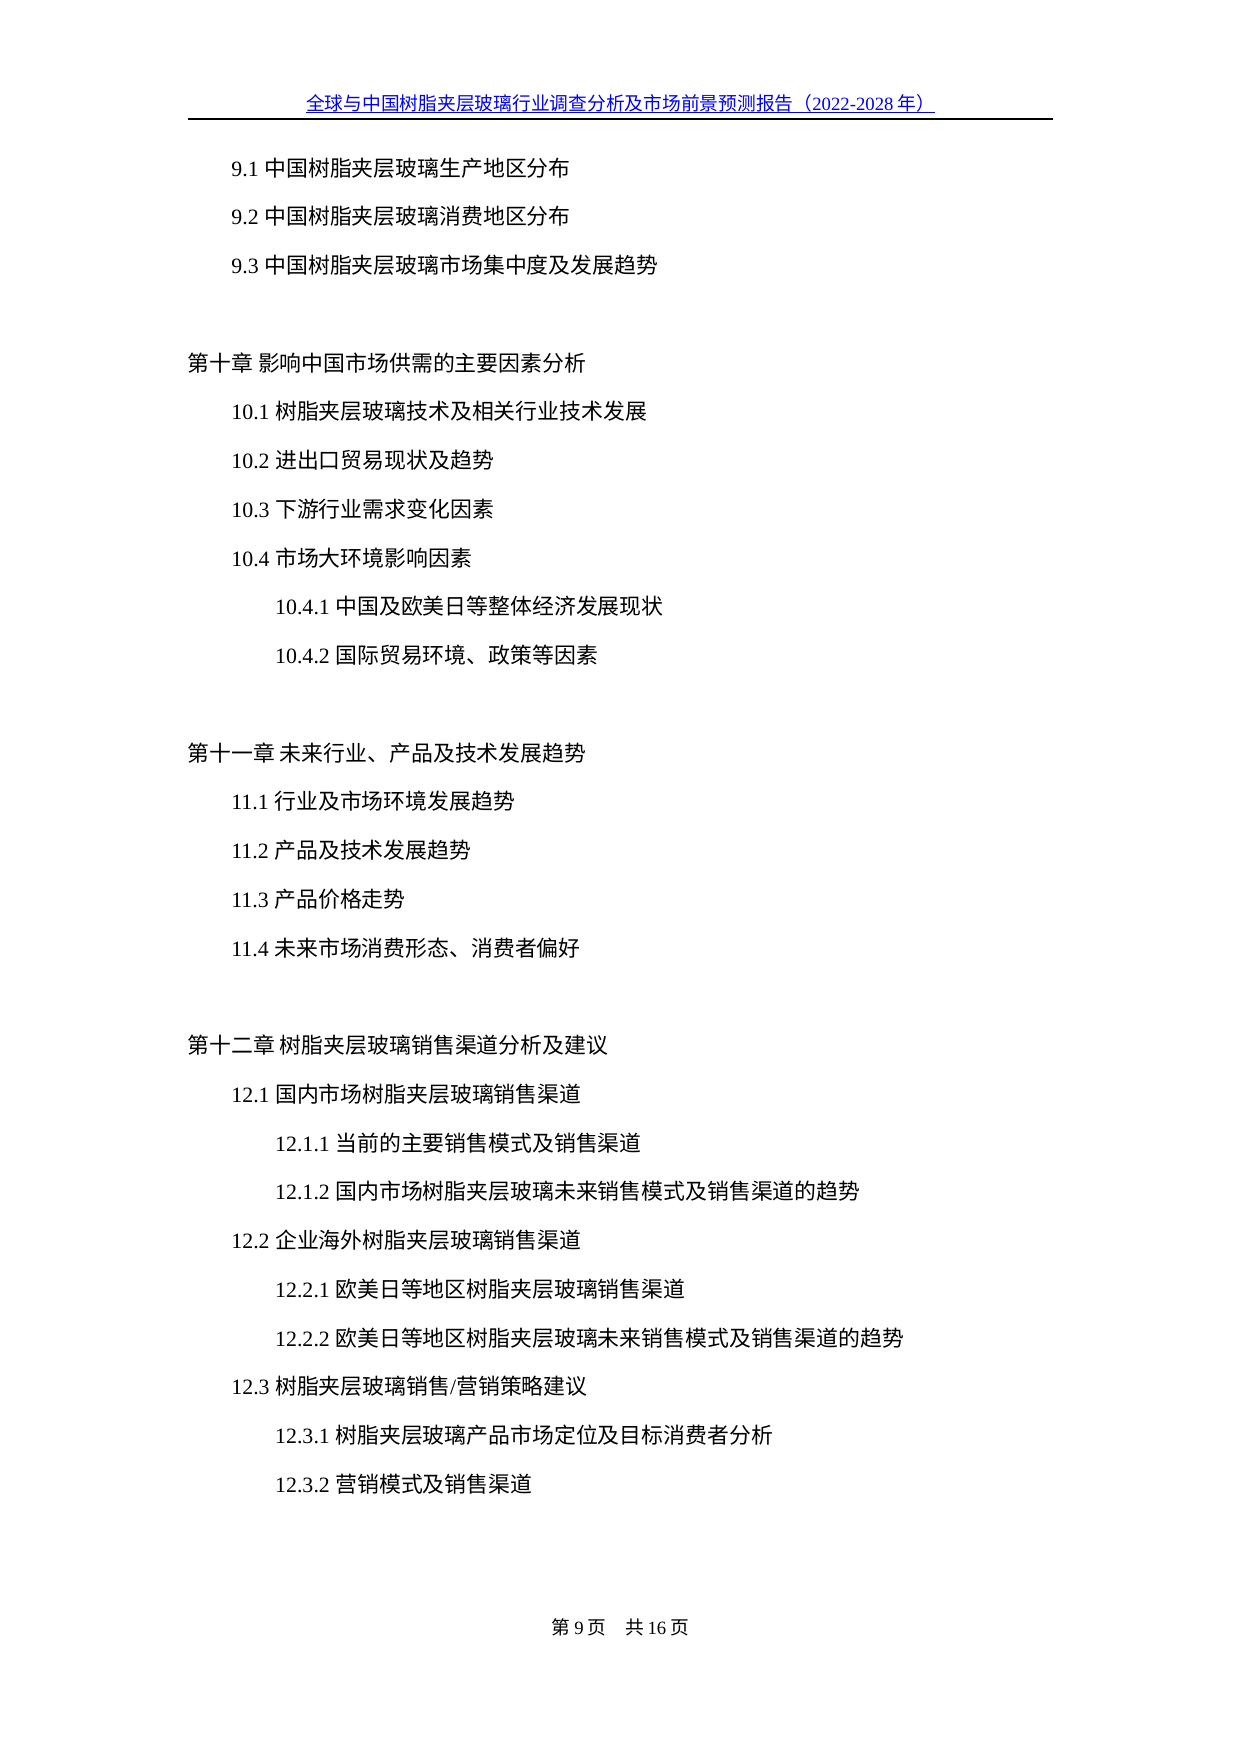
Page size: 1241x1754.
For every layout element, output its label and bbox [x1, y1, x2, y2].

text [187, 150, 1053, 1499]
